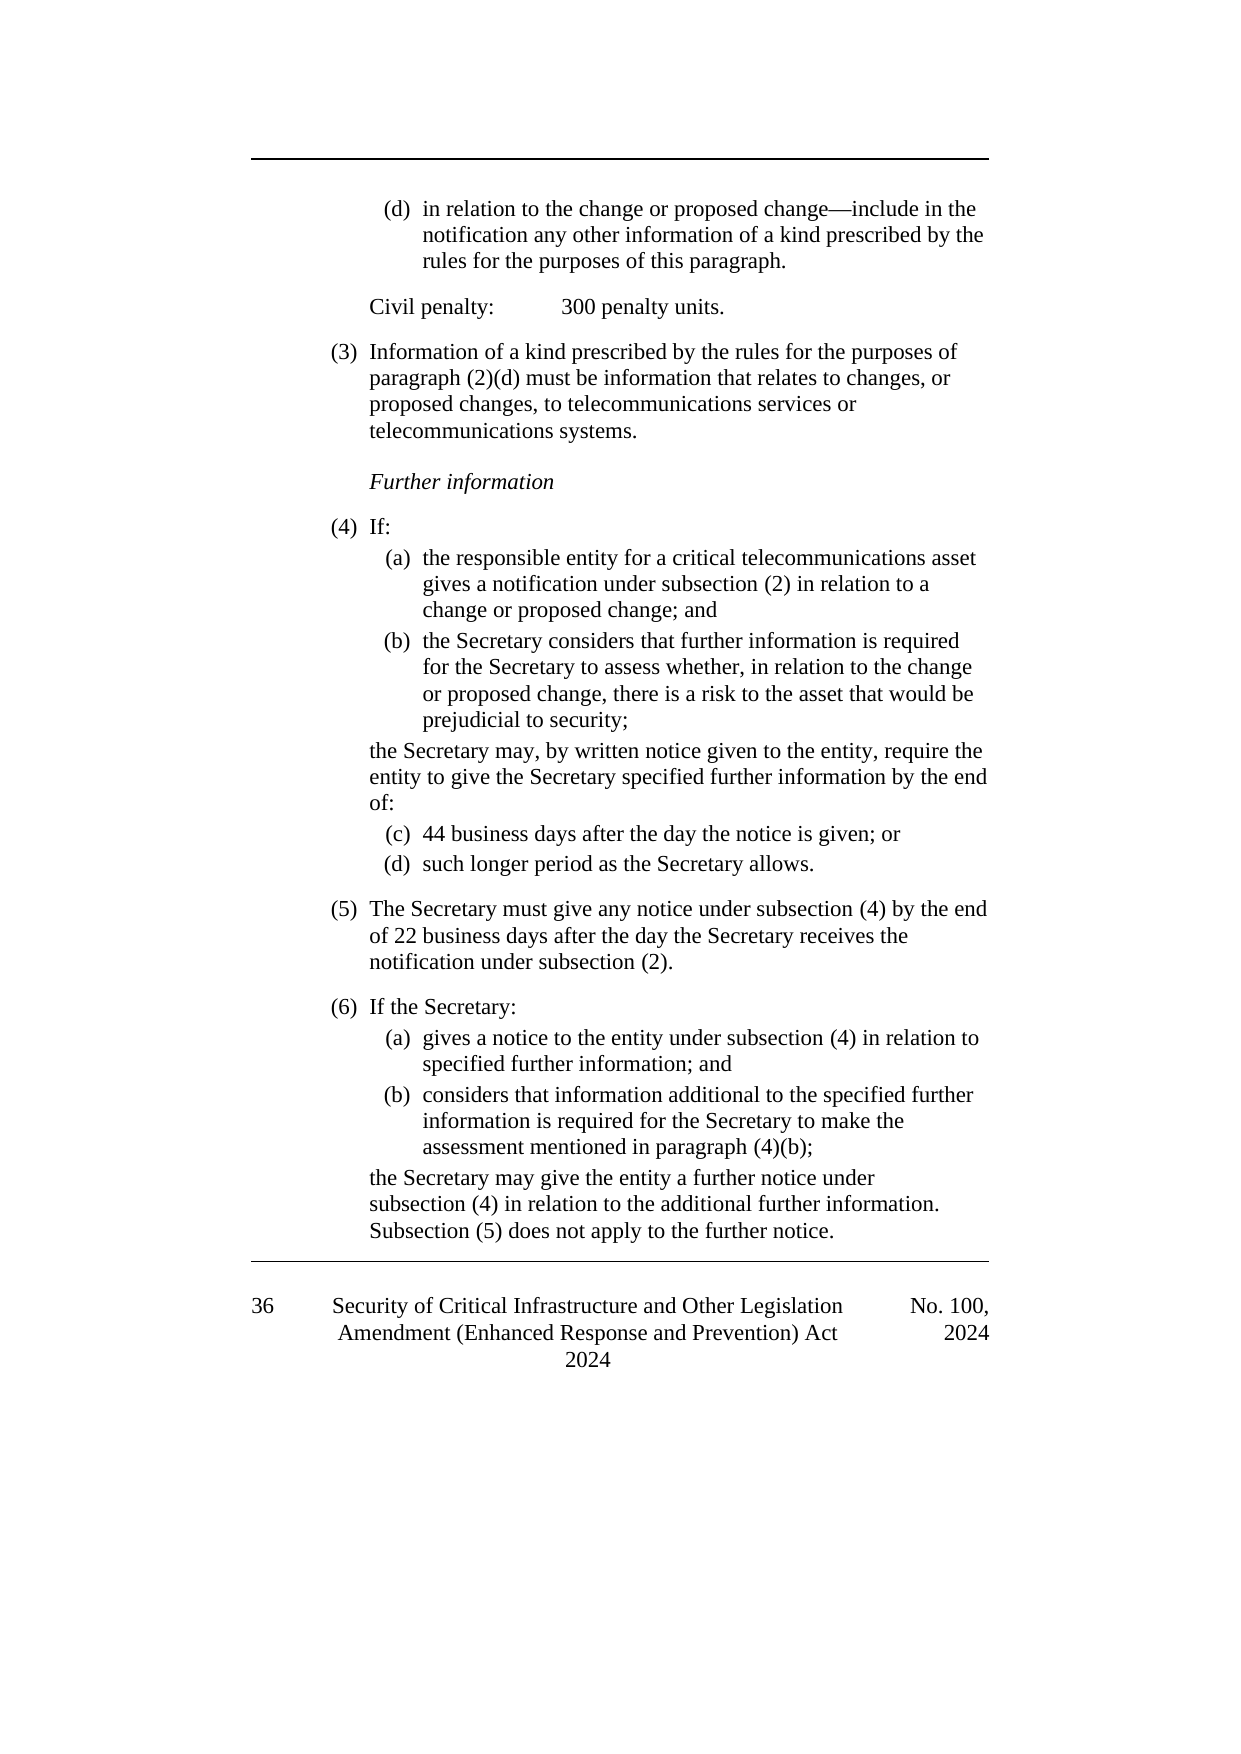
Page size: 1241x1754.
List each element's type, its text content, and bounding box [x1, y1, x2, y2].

text (5) The Secretary must give any notice under subsection (4) by the end of 22 business days after the day the Secretary receives the notification under subsection (2). [251, 896, 989, 974]
text (d) in relation to the change or proposed change—include in the notification any other information of a kind prescribed by the rules for the purposes of this paragraph. [251, 195, 989, 274]
text (c) 44 business days after the day the notice is given; or [251, 820, 989, 846]
text the Secretary may, by written notice given to the entity, require the entity to give the Secretary specified further information by the end of: [369, 737, 989, 816]
text (4) If: [251, 513, 989, 540]
text Further information [369, 468, 989, 494]
text the Secretary may give the entity a further notice under subsection (4) in relation to the additional further information. Subsection (5) does not apply to the further notice. [369, 1164, 989, 1243]
text (b) considers that information additional to the specified further information is required for the Secretary to make the assessment mentioned in paragraph (4)(b); [251, 1081, 989, 1160]
text (a) gives a notice to the entity under subsection (4) in relation to specified further information; and [251, 1024, 989, 1077]
text (d) such longer period as the Secretary allows. [251, 850, 989, 877]
text (3) Information of a kind prescribed by the rules for the purposes of paragraph (2)(d) must be information that relates to changes, or proposed changes, to telecommunications services or telecommunications systems. [251, 338, 989, 443]
text (b) the Secretary considers that further information is required for the Secretary to assess whether, in relation to the change or proposed change, there is a risk to the asset that would be prejudicial to security; [251, 627, 989, 732]
text Civil penalty: 300 penalty units. [369, 293, 989, 319]
text (6) If the Secretary: [251, 993, 989, 1020]
text (a) the responsible entity for a critical telecommunications asset gives a notification under subsection (2) in relation to a change or proposed change; and [251, 544, 989, 623]
